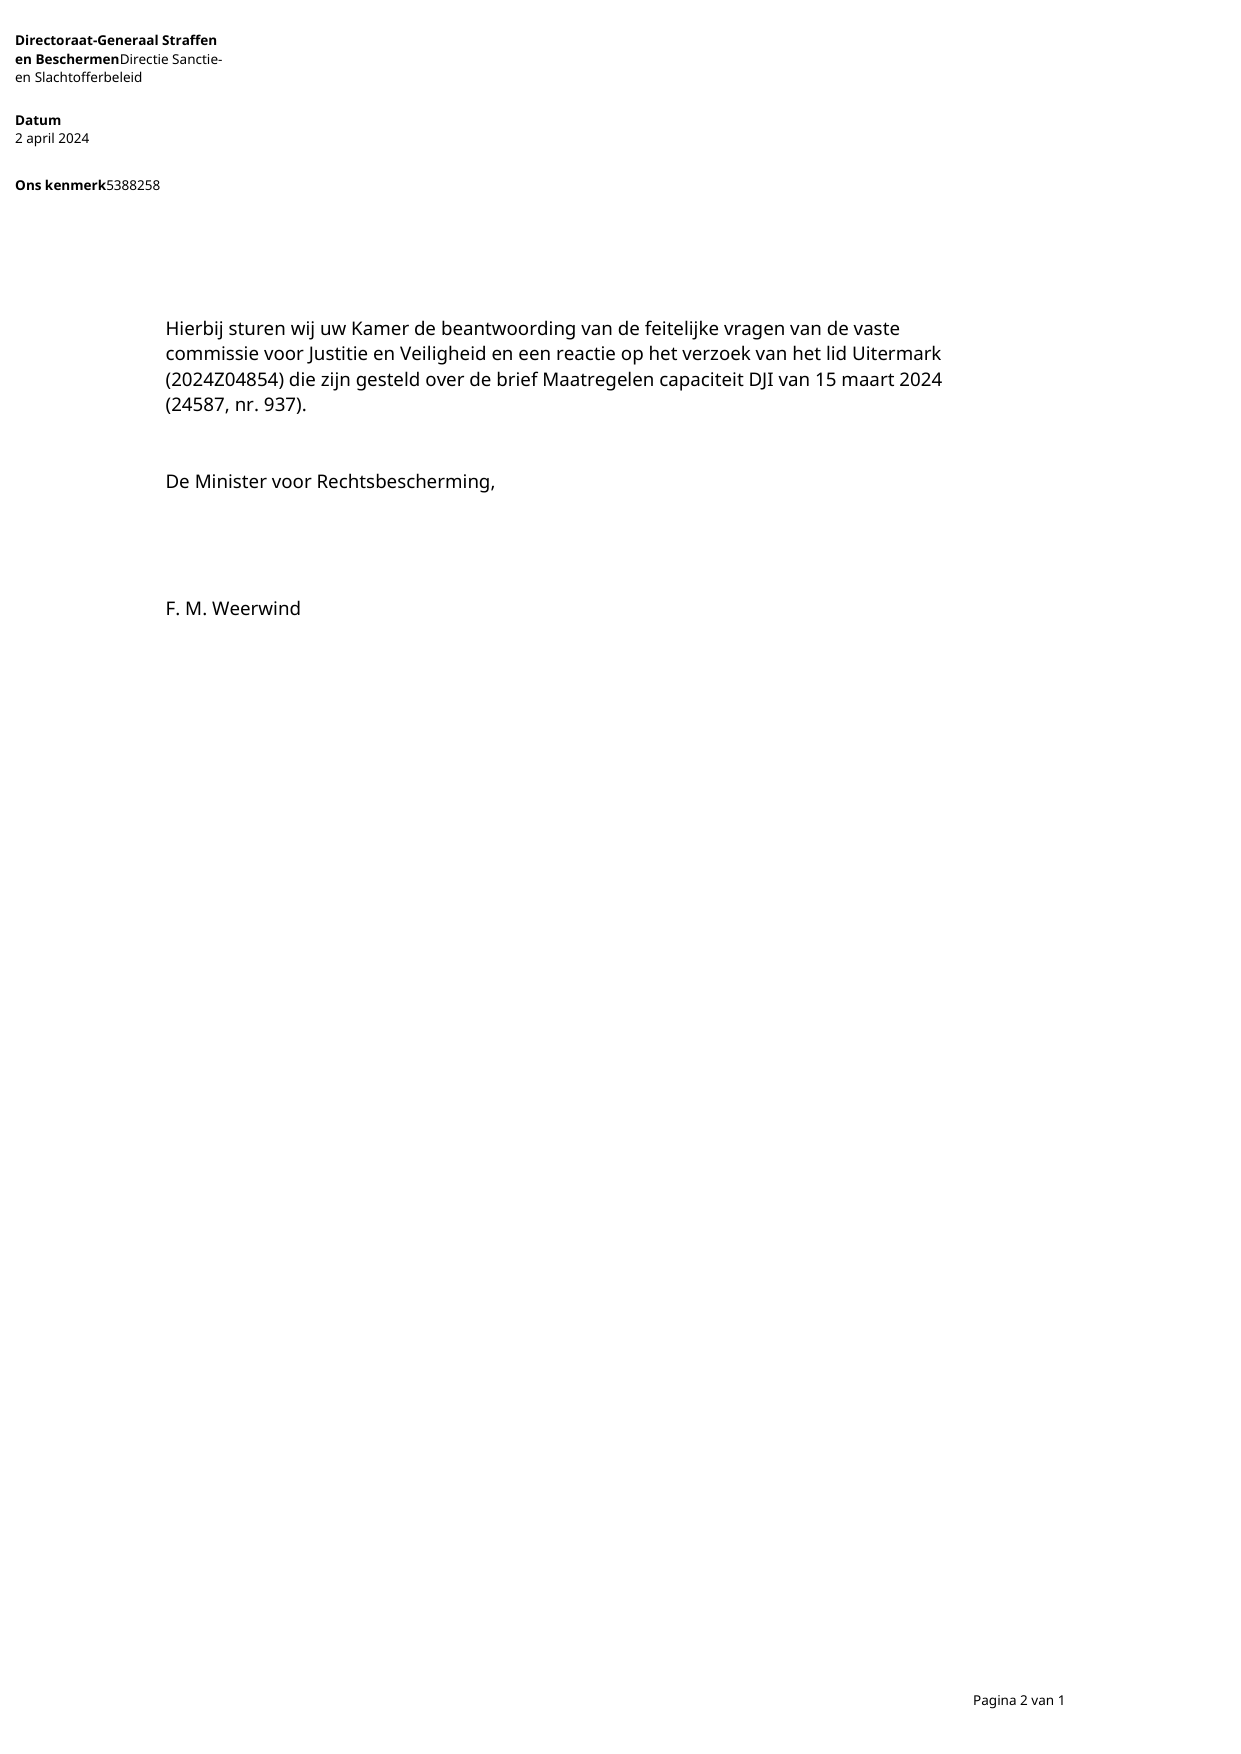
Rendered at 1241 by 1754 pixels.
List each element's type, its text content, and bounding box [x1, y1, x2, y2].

table_header [165, 443, 947, 649]
text Hierbij sturen wij uw Kamer de beantwoording van de feitelijke vragen van de vaste commissie voor Justitie en Veiligheid en een reactie op het verzoek van het lid Uitermark (2024Z04854) die zijn gesteld over de brief Maatregelen capaciteit DJI van 15 maart 2024 (24587, nr. 937). [165, 315, 947, 417]
